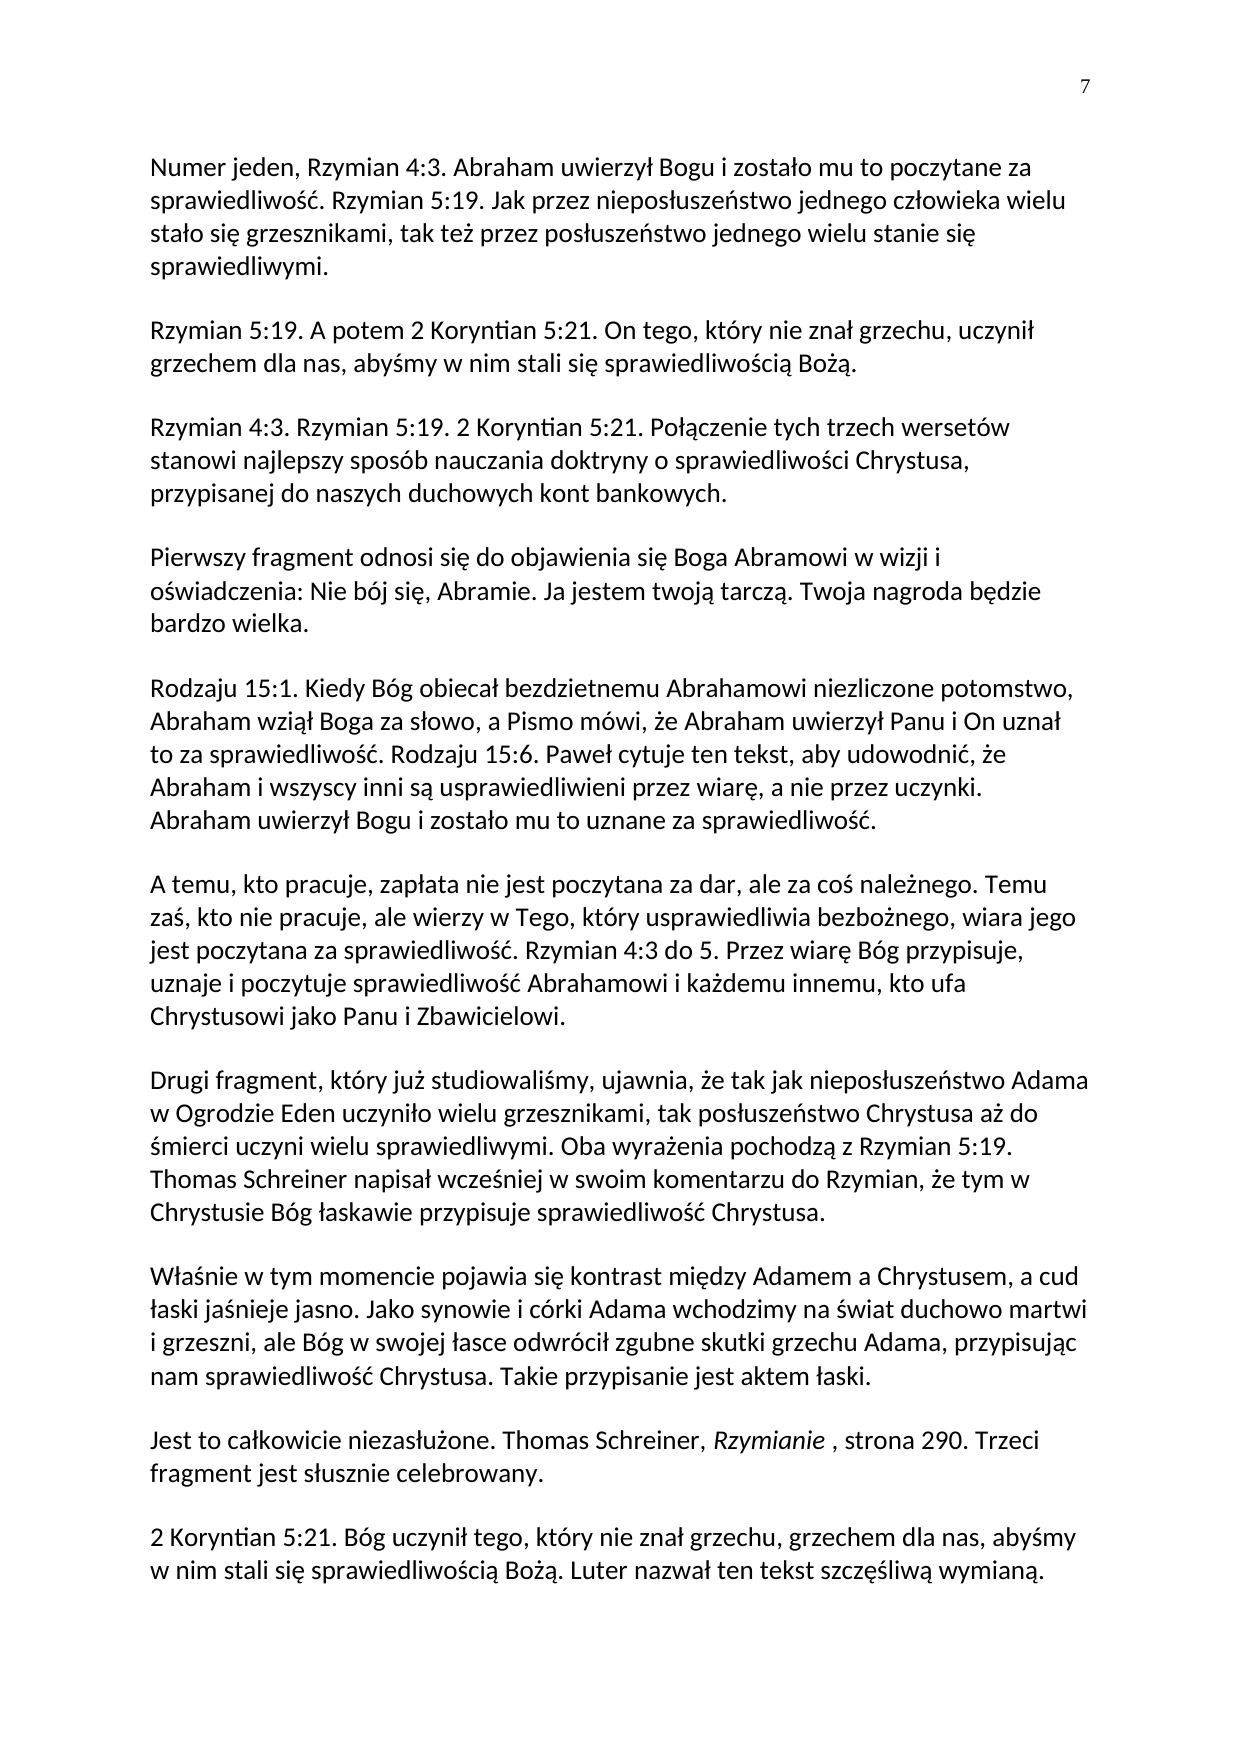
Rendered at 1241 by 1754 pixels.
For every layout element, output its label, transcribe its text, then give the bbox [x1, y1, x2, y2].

text A temu, kto pracuje, zapłata nie jest poczytana za dar, ale za coś należnego. Temu zaś, kto nie pracuje, ale wierzy w Tego, który usprawiedliwia bezbożnego, wiara jego jest poczytana za sprawiedliwość. Rzymian 4:3 do 5. Przez wiarę Bóg przypisuje, uznaje i poczytuje sprawiedliwość Abrahamowi i każdemu innemu, kto ufa Chrystusowi jako Panu i Zbawicielowi. [150, 867, 1090, 1032]
text 2 Koryntian 5:21. Bóg uczynił tego, który nie znał grzechu, grzechem dla nas, abyśmy w nim stali się sprawiedliwością Bożą. Luter nazwał ten tekst szczęśliwą wymianą. [150, 1520, 1090, 1586]
text Rzymian 4:3. Rzymian 5:19. 2 Koryntian 5:21. Połączenie tych trzech wersetów stanowi najlepszy sposób nauczania doktryny o sprawiedliwości Chrystusa, przypisanej do naszych duchowych kont bankowych. [150, 410, 1090, 509]
text Pierwszy fragment odnosi się do objawienia się Boga Abramowi w wizji i oświadczenia: Nie bój się, Abramie. Ja jestem twoją tarczą. Twoja nagroda będzie bardzo wielka. [150, 541, 1090, 640]
text Rzymian 5:19. A potem 2 Koryntian 5:21. On tego, który nie znał grzechu, uczynił grzechem dla nas, abyśmy w nim stali się sprawiedliwością Bożą. [150, 313, 1090, 379]
text Właśnie w tym momencie pojawia się kontrast między Adamem a Chrystusem, a cud łaski jaśnieje jasno. Jako synowie i córki Adama wchodzimy na świat duchowo martwi i grzeszni, ale Bóg w swojej łasce odwrócił zgubne skutki grzechu Adama, przypisując nam sprawiedliwość Chrystusa. Takie przypisanie jest aktem łaski. [150, 1259, 1090, 1392]
text Jest to całkowicie niezasłużone. Thomas Schreiner, Rzymianie , strona 290. Trzeci fragment jest słusznie celebrowany. [150, 1423, 1090, 1489]
text Drugi fragment, który już studiowaliśmy, ujawnia, że tak jak nieposłuszeństwo Adama w Ogrodzie Eden uczyniło wielu grzesznikami, tak posłuszeństwo Chrystusa aż do śmierci uczyni wielu sprawiedliwymi. Oba wyrażenia pochodzą z Rzymian 5:19. Thomas Schreiner napisał wcześniej w swoim komentarzu do Rzymian, że tym w Chrystusie Bóg łaskawie przypisuje sprawiedliwość Chrystusa. [150, 1063, 1090, 1228]
text Numer jeden, Rzymian 4:3. Abraham uwierzył Bogu i zostało mu to poczytane za sprawiedliwość. Rzymian 5:19. Jak przez nieposłuszeństwo jednego człowieka wielu stało się grzesznikami, tak też przez posłuszeństwo jednego wielu stanie się sprawiedliwymi. [150, 150, 1090, 282]
text Rodzaju 15:1. Kiedy Bóg obiecał bezdzietnemu Abrahamowi niezliczone potomstwo, Abraham wziął Boga za słowo, a Pismo mówi, że Abraham uwierzył Panu i On uznał to za sprawiedliwość. Rodzaju 15:6. Paweł cytuje ten tekst, aby udowodnić, że Abraham i wszyscy inni są usprawiedliwieni przez wiarę, a nie przez uczynki. Abraham uwierzył Bogu i zostało mu to uznane za sprawiedliwość. [150, 671, 1090, 836]
